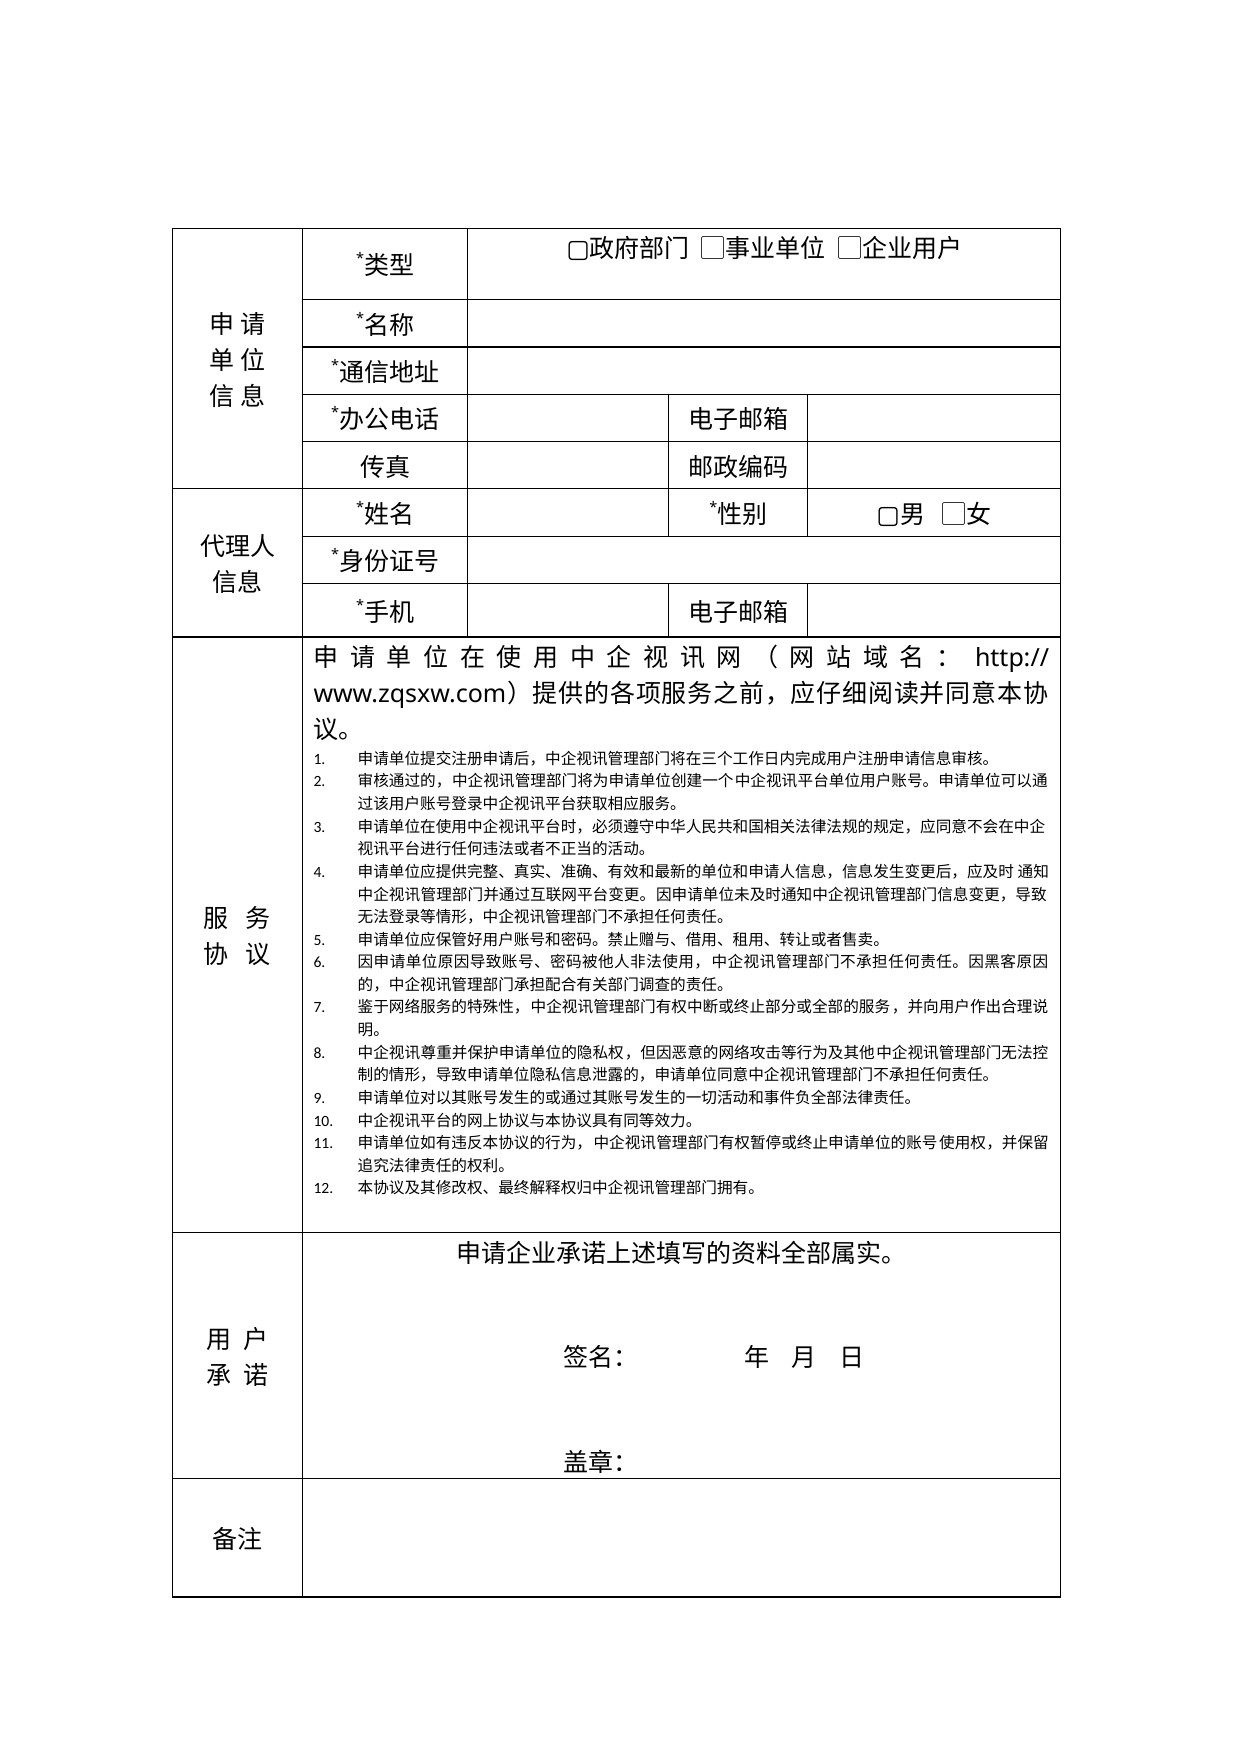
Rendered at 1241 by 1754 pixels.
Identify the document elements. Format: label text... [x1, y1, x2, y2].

table_header 申 请 单 位 信 息 [173, 229, 302, 488]
table_cell [808, 395, 1060, 441]
table_cell [468, 300, 1060, 346]
table_cell *通信地址 [303, 348, 467, 394]
table_cell 申请单位在使用中企视讯网（网站域名：http://www.zqsxw.com）提供的各项服务之前，应仔细阅读并同意本协议。 申请单位提交注册申请后，中企视讯管理部门将在三个工作日内完成用户注册申请信息审核。 审核通过的，中企视讯管理部门将为申请单位创建一个中企视讯平台单位用户账号。申请单位可以通过该用户账号登录中企视讯平台获取相应服务。 申请单位应提供完整、真实、准确、有效和最新的单位和申请人信息，信息发生变更后，应及时通知中企视讯管理部门并通过互联网平台变更。 申请单位应保管好用户账号和密码。禁止赠与、借用、租用、转让或者售卖。 因申请单位原因导致账号、密码被他人非法使用，中企视讯管理部门不承担任何责任。因黑客原因的，中企视讯管理部门承担配合有关部门调查的责任。 鉴于网络服务的特殊性，中企视讯管理部门有权中断或终止部分或全部的服务。 中企视讯尊重并保护申请单位的隐私权但因恶意的网络攻击等行为及其他中企视讯管理部门无法控制的情形，导致申请单位隐私信息泄露的，申请单位同意中企视讯管理部门不承担任何责任。 申请单位对以其账号发生的或通过其账号发生的一切活动和事件负全部法律责任。 中企视讯平台的网上协议与本协议具有同等效力。 申请单位如有违反本协议的行为，中企视讯管理部门有权暂停或终止申请单位的账号，并保留追究法律责任的权利。 本协议及其修改权、最终解释权归中企视讯管理部门拥有。 [303, 638, 1060, 1232]
table_cell [468, 395, 668, 441]
table_cell 代理人信息 [173, 489, 302, 636]
table_cell [468, 537, 1060, 583]
table_cell 电子邮箱 [669, 395, 807, 441]
table_cell 邮政编码 [669, 442, 807, 488]
table_cell 电子邮箱 [669, 584, 807, 636]
table_cell *手机 [303, 584, 467, 636]
table_cell 备注 [173, 1479, 302, 1596]
table_cell [468, 584, 668, 636]
table_cell *身份证号 [303, 537, 467, 583]
table_cell *姓名 [303, 489, 467, 536]
table_cell *名称 [303, 300, 467, 346]
table_cell 传真 [303, 442, 467, 488]
table_cell *性别 [669, 489, 807, 536]
table_cell [468, 442, 668, 488]
table_cell 申请企业承诺上述填写的资料全部属实。 签名： 年 月 日 盖章： [303, 1233, 1060, 1478]
table_cell ▢男 ▢女 [808, 489, 1060, 536]
table_header ▢政府部门 ▢事业单位 ▢企业用户 [468, 229, 1060, 299]
table_cell *办公电话 [303, 395, 467, 441]
table_cell [808, 584, 1060, 636]
table_cell [303, 1479, 1060, 1596]
table_cell [808, 442, 1060, 488]
table_cell 服 务 协 议 [173, 638, 302, 1232]
table_header *类型 [303, 229, 467, 299]
table_cell [468, 348, 1060, 394]
table_cell 用 户 承 诺 [173, 1233, 302, 1478]
table_cell [468, 489, 668, 536]
